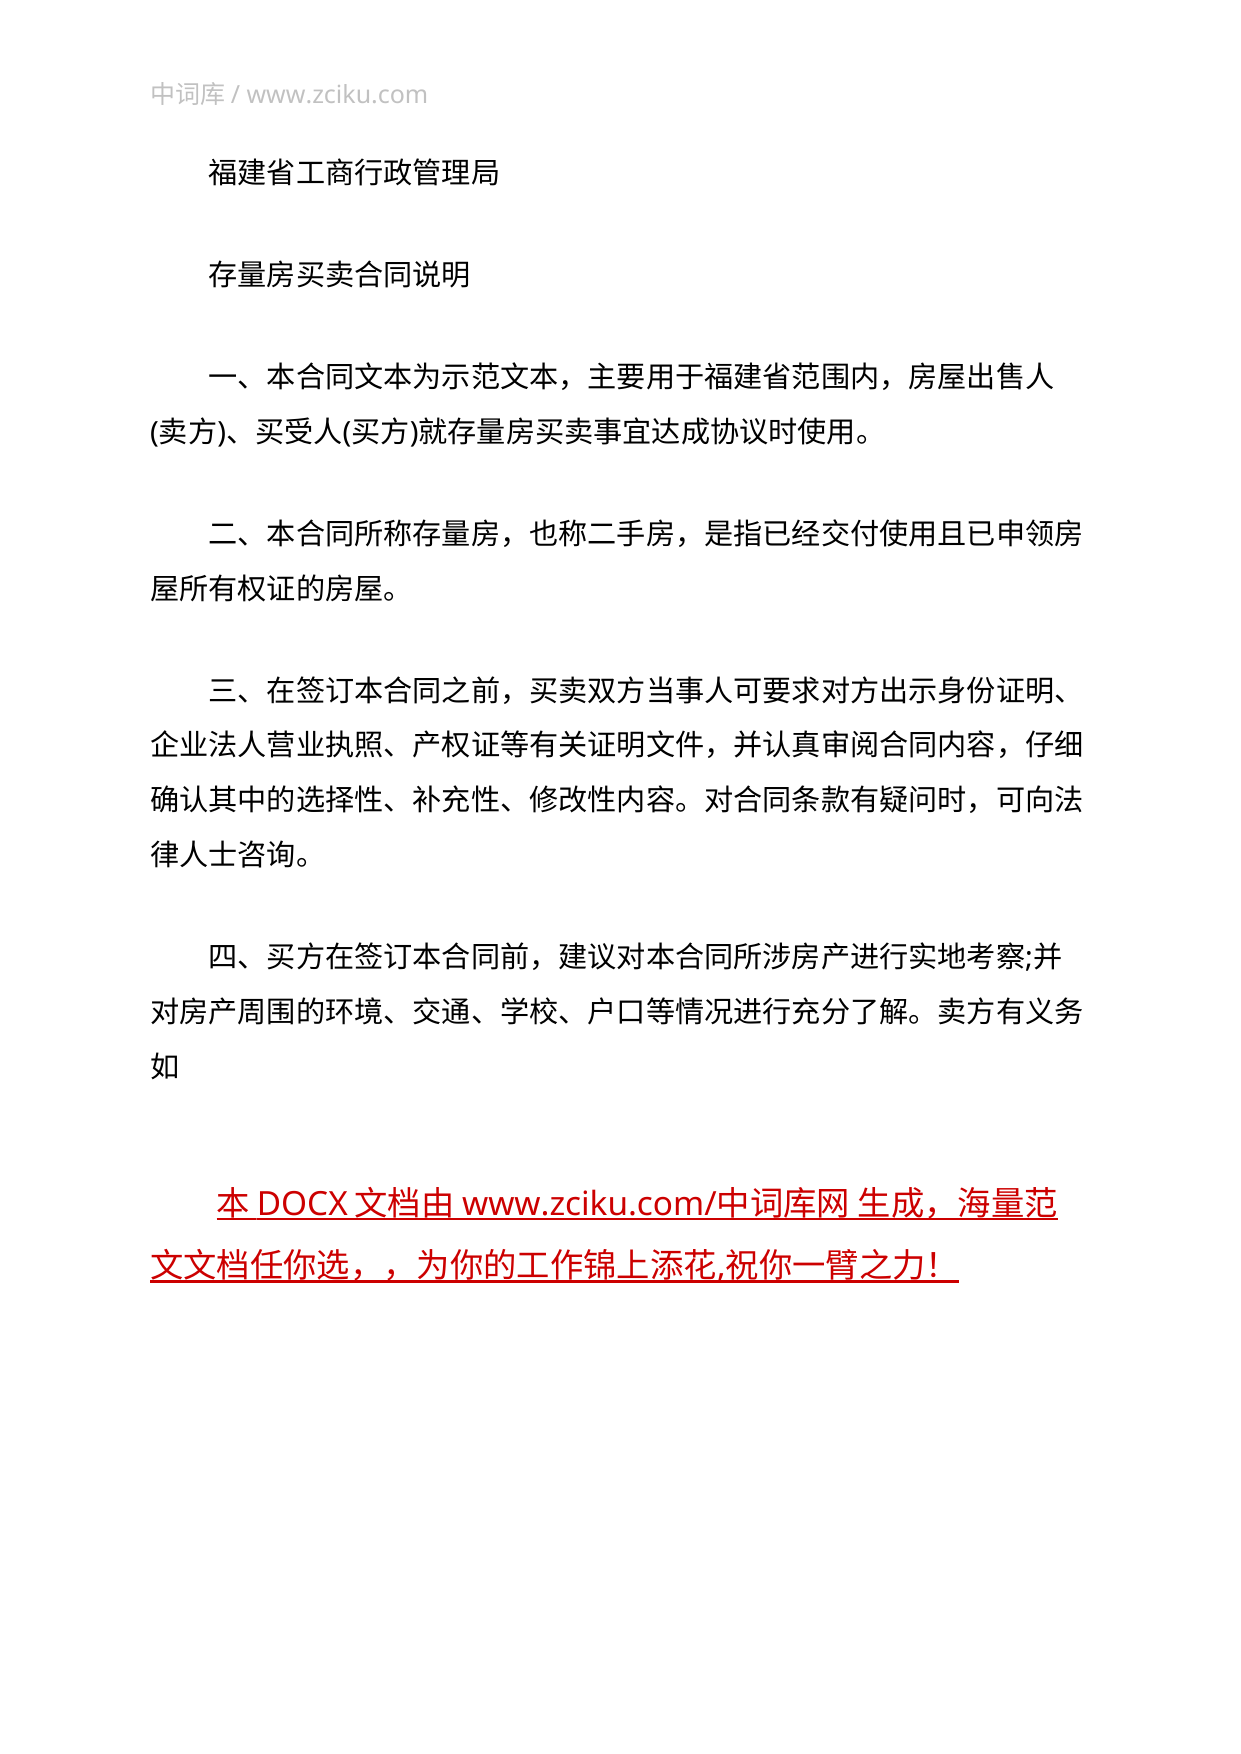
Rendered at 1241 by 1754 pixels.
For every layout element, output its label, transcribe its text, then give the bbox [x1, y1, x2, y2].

text 福建省工商行政管理局 [150, 150, 1090, 192]
text 存量房买卖合同说明 [150, 252, 1090, 294]
text 一、本合同文本为示范文本，主要用于福建省范围内，房屋出售人(卖方)、买受人(买方)就存量房买卖事宜达成协议时使用。 [150, 353, 1090, 451]
text 本DOCX文档由 www.zciku.com/中词库网 生成，海量范文文档任你选，，为你的工作锦上添花,祝你一臂之力！ [150, 1176, 1090, 1288]
text 三、在签订本合同之前，买卖双方当事人可要求对方出示身份证明、企业法人营业执照、产权证等有关证明文件，并认真审阅合同内容，仔细确认其中的选择性、补充性、修改性内容。对合同条款有疑问时，可向法律人士咨询。 [150, 667, 1090, 874]
text 二、本合同所称存量房，也称二手房，是指已经交付使用且已申领房屋所有权证的房屋。 [150, 510, 1090, 608]
text 四、买方在签订本合同前，建议对本合同所涉房产进行实地考察;并对房产周围的环境、交通、学校、户口等情况进行充分了解。卖方有义务如 [150, 933, 1090, 1086]
